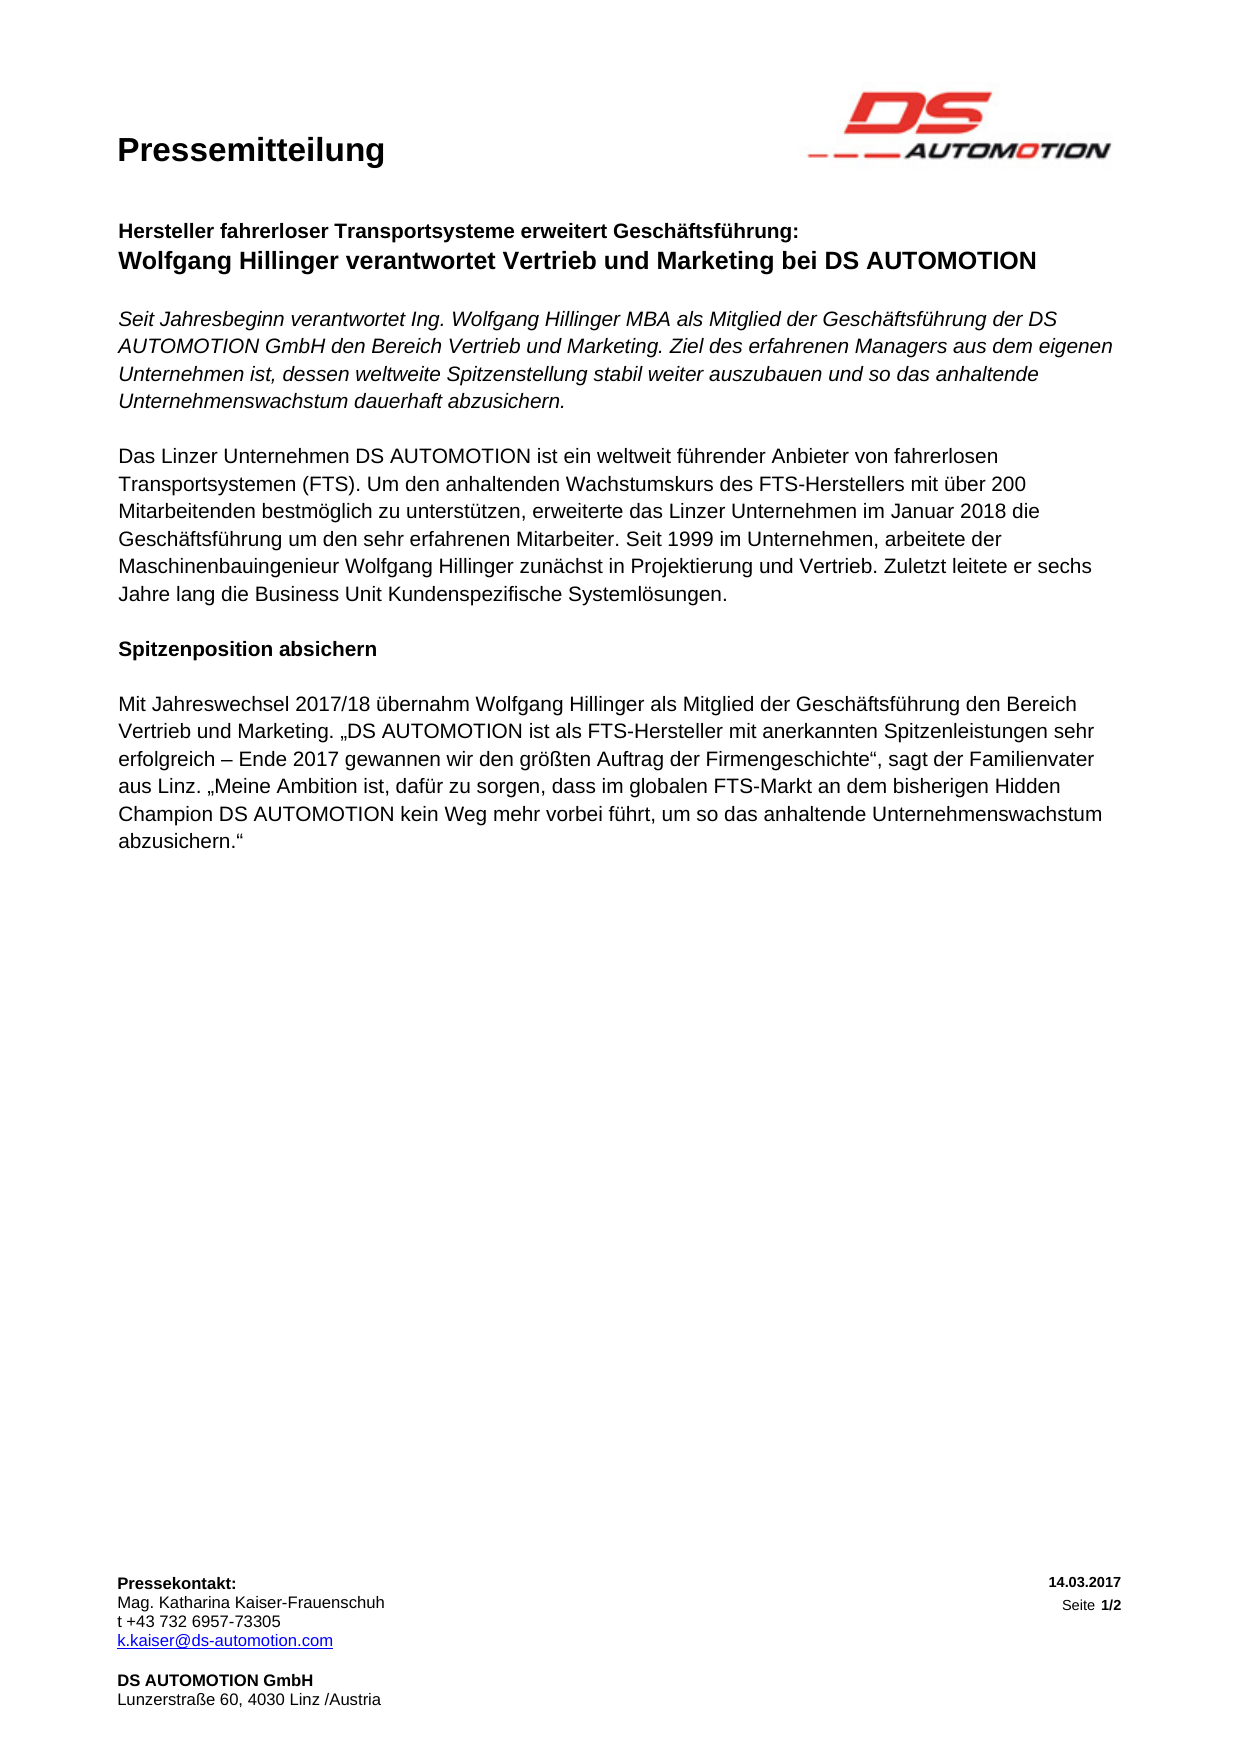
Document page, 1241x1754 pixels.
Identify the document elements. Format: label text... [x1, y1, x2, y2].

text Mit Jahreswechsel 2017/18 übernahm Wolfgang Hillinger als Mitglied der Geschäftsführung den Bereich Vertrieb und Marketing. „DS AUTOMOTION ist als FTS-Hersteller mit anerkannten Spitzenleistungen sehr erfolgreich – Ende 2017 gewannen wir den größten Auftrag der Firmengeschichte“, sagt der Familienvater aus Linz. „Meine Ambition ist, dafür zu sorgen, dass im globalen FTS-Markt an dem bisherigen Hidden Champion DS AUTOMOTION kein Weg mehr vorbei führt, um so das anhaltende Unternehmenswachstum abzusichern.“ [118, 692, 1122, 853]
text Das Linzer Unternehmen DS AUTOMOTION ist ein weltweit führender Anbieter von fahrerlosen Transportsystemen (FTS). Um den anhaltenden Wachstumskurs des FTS-Herstellers mit über 200 Mitarbeitenden bestmöglich zu unterstützen, erweiterte das Linzer Unternehmen im Januar 2018 die Geschäftsführung um den sehr erfahrenen Mitarbeiter. Seit 1999 im Unternehmen, arbeitete der Maschinenbauingenieur Wolfgang Hillinger zunächst in Projektierung und Vertrieb. Zuletzt leitete er sechs Jahre lang die Business Unit Kundenspezifische Systemlösungen. [118, 417, 1122, 606]
text Spitzenposition absichern [118, 637, 1122, 661]
text Wolfgang Hillinger verantwortet Vertrieb und Marketing bei DS AUTOMOTION [118, 246, 1122, 275]
text Seit Jahresbeginn verantwortet Ing. Wolfgang Hillinger MBA als Mitglied der Geschäftsführung der DS AUTOMOTION GmbH den Bereich Vertrieb und Marketing. Ziel des erfahrenen Managers aus dem eigenen Unternehmen ist, dessen weltweite Spitzenstellung stabil weiter auszubauen und so das anhaltende Unternehmenswachstum dauerhaft abzusichern. [118, 307, 1122, 413]
text Hersteller fahrerloser Transportsysteme erweitert Geschäftsführung: [118, 219, 1122, 243]
picture [799, 82, 1122, 169]
